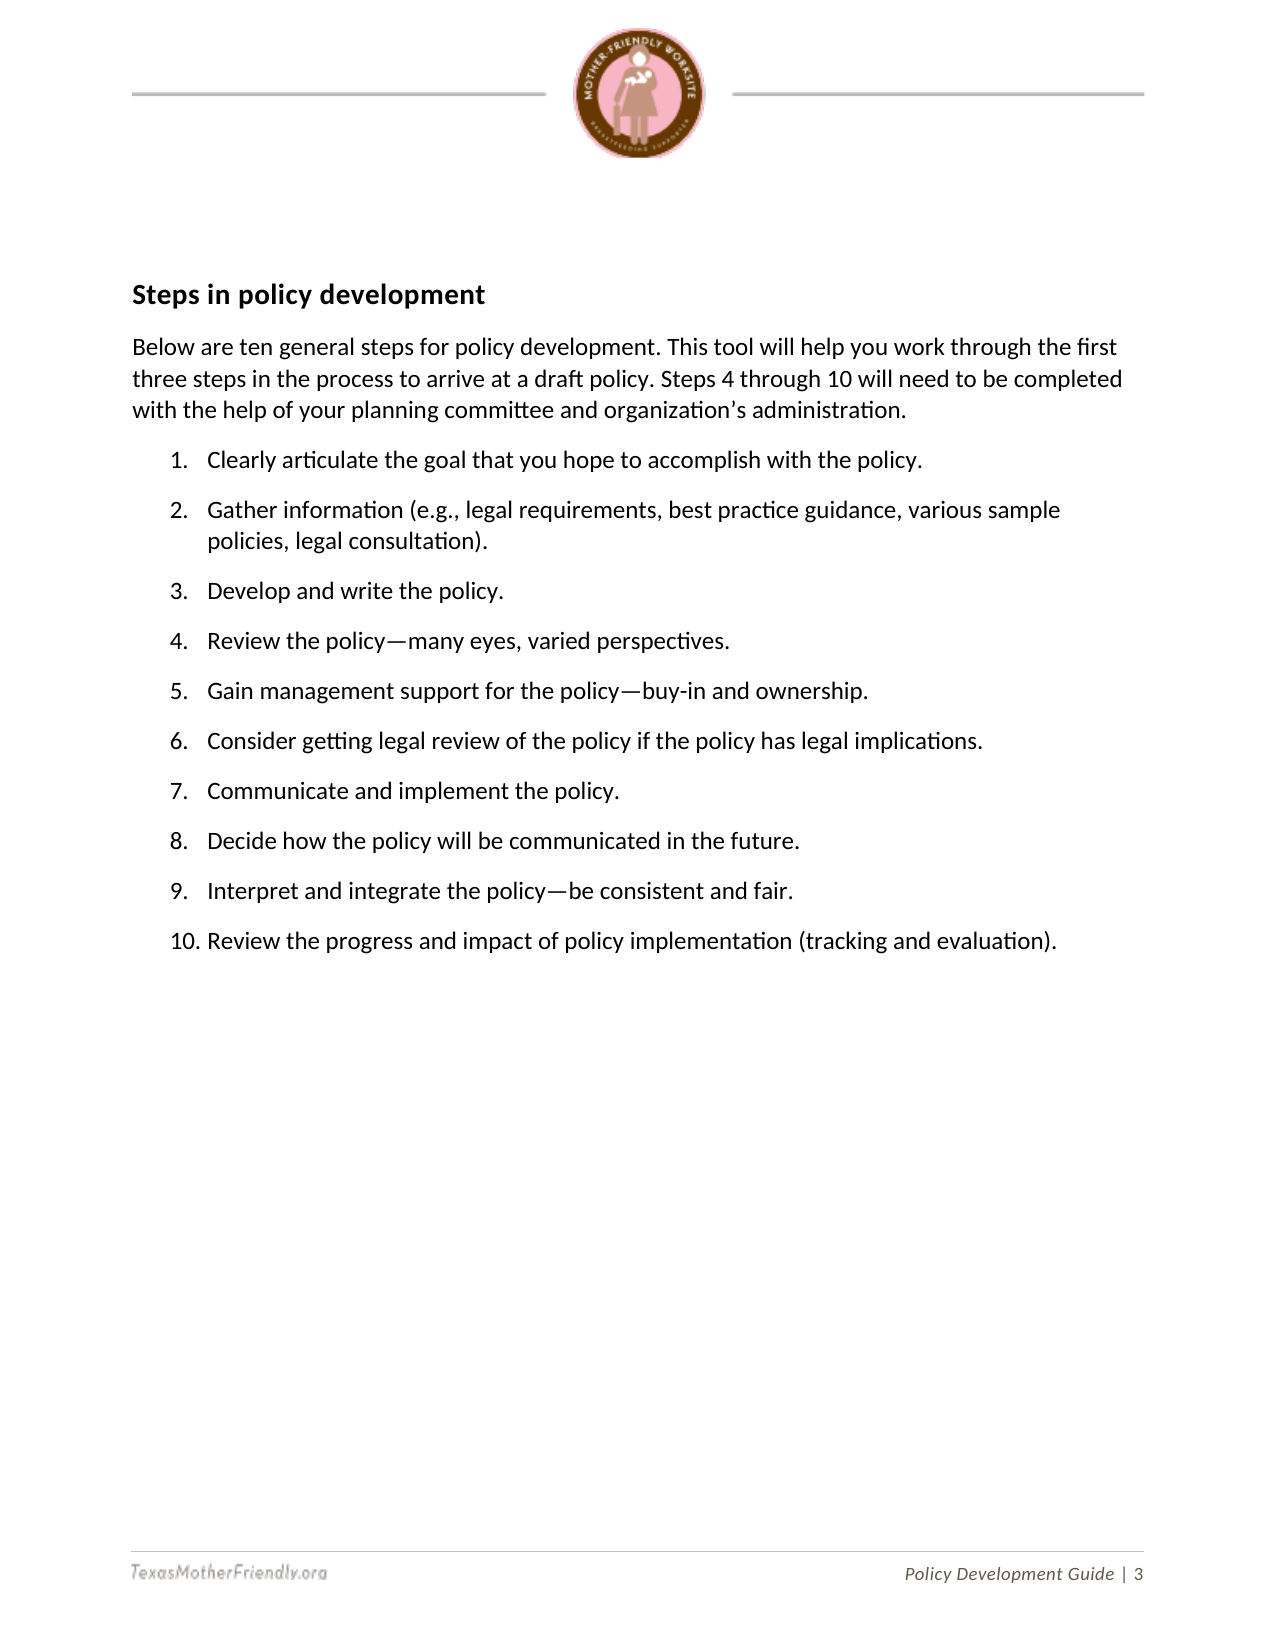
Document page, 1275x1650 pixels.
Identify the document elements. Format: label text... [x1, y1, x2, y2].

list Decide how the policy will be communicated in the future. [169, 824, 1143, 856]
subtitle Steps in policy development [132, 276, 1143, 312]
list Interpret and integrate the policy—be consistent and fair. [169, 874, 1143, 906]
list Consider getting legal review of the policy if the policy has legal implications. [169, 724, 1143, 756]
list Develop and write the policy. [169, 574, 1143, 606]
list Review the policy—many eyes, varied perspectives. [169, 624, 1143, 656]
list Gather information (e.g., legal requirements, best practice guidance, various sample policies, legal consultation). [169, 493, 1143, 556]
text Below are ten general steps for policy development. This tool will help you work through the first three steps in the process to arrive at a draft policy. Steps 4 through 10 will need to be completed with the help of your planning committee and organization’s administration. [132, 331, 1143, 424]
list Clearly articulate the goal that you hope to accomplish with the policy. [169, 443, 1143, 474]
list Communicate and implement the policy. [169, 774, 1143, 806]
list Gain management support for the policy—buy-in and ownership. [169, 674, 1143, 706]
list Review the progress and impact of policy implementation (tracking and evaluation). [169, 924, 1143, 956]
